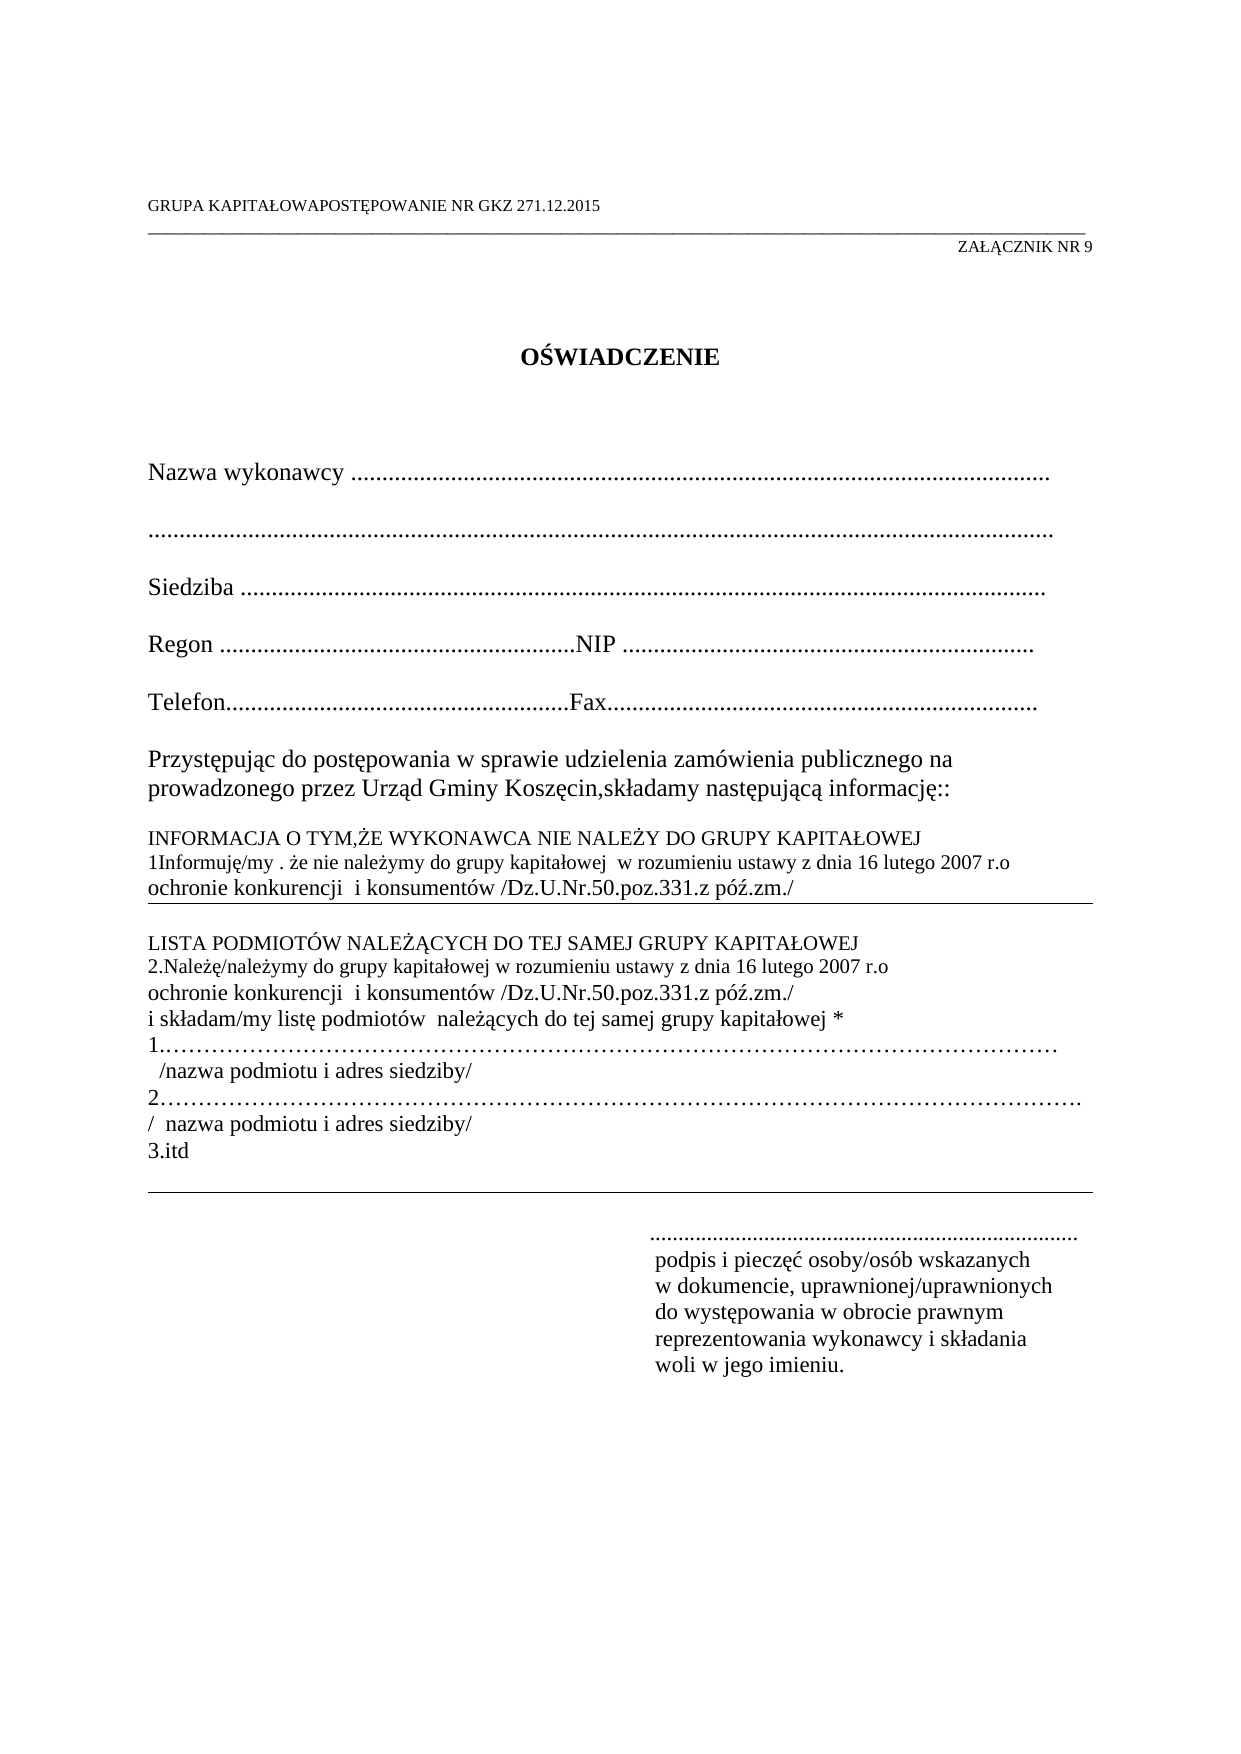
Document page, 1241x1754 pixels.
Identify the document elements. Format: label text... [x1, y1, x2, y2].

text w dokumencie, uprawnionej/uprawnionych [215, 1272, 1093, 1298]
text 2…………………………………………………………………………………………………………. [148, 1084, 1093, 1110]
text i składam/my listę podmiotów należących do tej samej grupy kapitałowej * [148, 1005, 1093, 1031]
text ____________________________________________________________________________________________________ [148, 215, 1093, 236]
text reprezentowania wykonawcy i składania [215, 1325, 1093, 1351]
text Regon .........................................................NIP .................................................................. [148, 629, 1093, 658]
text 1Informuję/my . że nie należymy do grupy kapitałowej w rozumieniu ustawy z dnia 16 lutego 2007 r.o [148, 850, 1093, 874]
text 3.itd [148, 1137, 1093, 1163]
text INFORMACJA O TYM,ŻE WYKONAWCA NIE NALEŻY DO GRUPY KAPITAŁOWEJ [148, 826, 1093, 850]
text ZAŁĄCZNIK NR 9 [148, 236, 1093, 256]
text ................................................................................................................................................. [148, 514, 1093, 543]
text Telefon.......................................................Fax..................................................................... [148, 687, 1093, 716]
text ochronie konkurencji i konsumentów /Dz.U.Nr.50.poz.331.z póź.zm./ [148, 978, 1093, 1005]
text ochronie konkurencji i konsumentów /Dz.U.Nr.50.poz.331.z póź.zm./ [148, 874, 1093, 903]
text Nazwa wykonawcy ................................................................................................................ [148, 457, 1093, 486]
text OŚWIADCZENIE [148, 342, 1093, 371]
text woli w jego imieniu. [215, 1351, 1093, 1377]
text GRUPA KAPITAŁOWAPOSTĘPOWANIE NR GKZ 271.12.2015 [148, 196, 1093, 215]
text prowadzonego przez Urząd Gminy Koszęcin,składamy następującą informację:: [148, 773, 1093, 802]
text podpis i pieczęć osoby/osób wskazanych [215, 1246, 1093, 1272]
text Siedziba ................................................................................................................................. [148, 572, 1093, 601]
text 1.……………………………………………………………………………………………………… [148, 1031, 1093, 1058]
text ........................................................................... [215, 1219, 1093, 1246]
text /nazwa podmiotu i adres siedziby/ [148, 1058, 1093, 1084]
text / nazwa podmiotu i adres siedziby/ [148, 1110, 1093, 1137]
text 2.Należę/należymy do grupy kapitałowej w rozumieniu ustawy z dnia 16 lutego 2007 r.o [148, 954, 1093, 978]
text Przystępując do postępowania w sprawie udzielenia zamówienia publicznego na [148, 744, 1093, 773]
text do występowania w obrocie prawnym [215, 1298, 1093, 1325]
text LISTA PODMIOTÓW NALEŻĄCYCH DO TEJ SAMEJ GRUPY KAPITAŁOWEJ [148, 930, 1093, 954]
